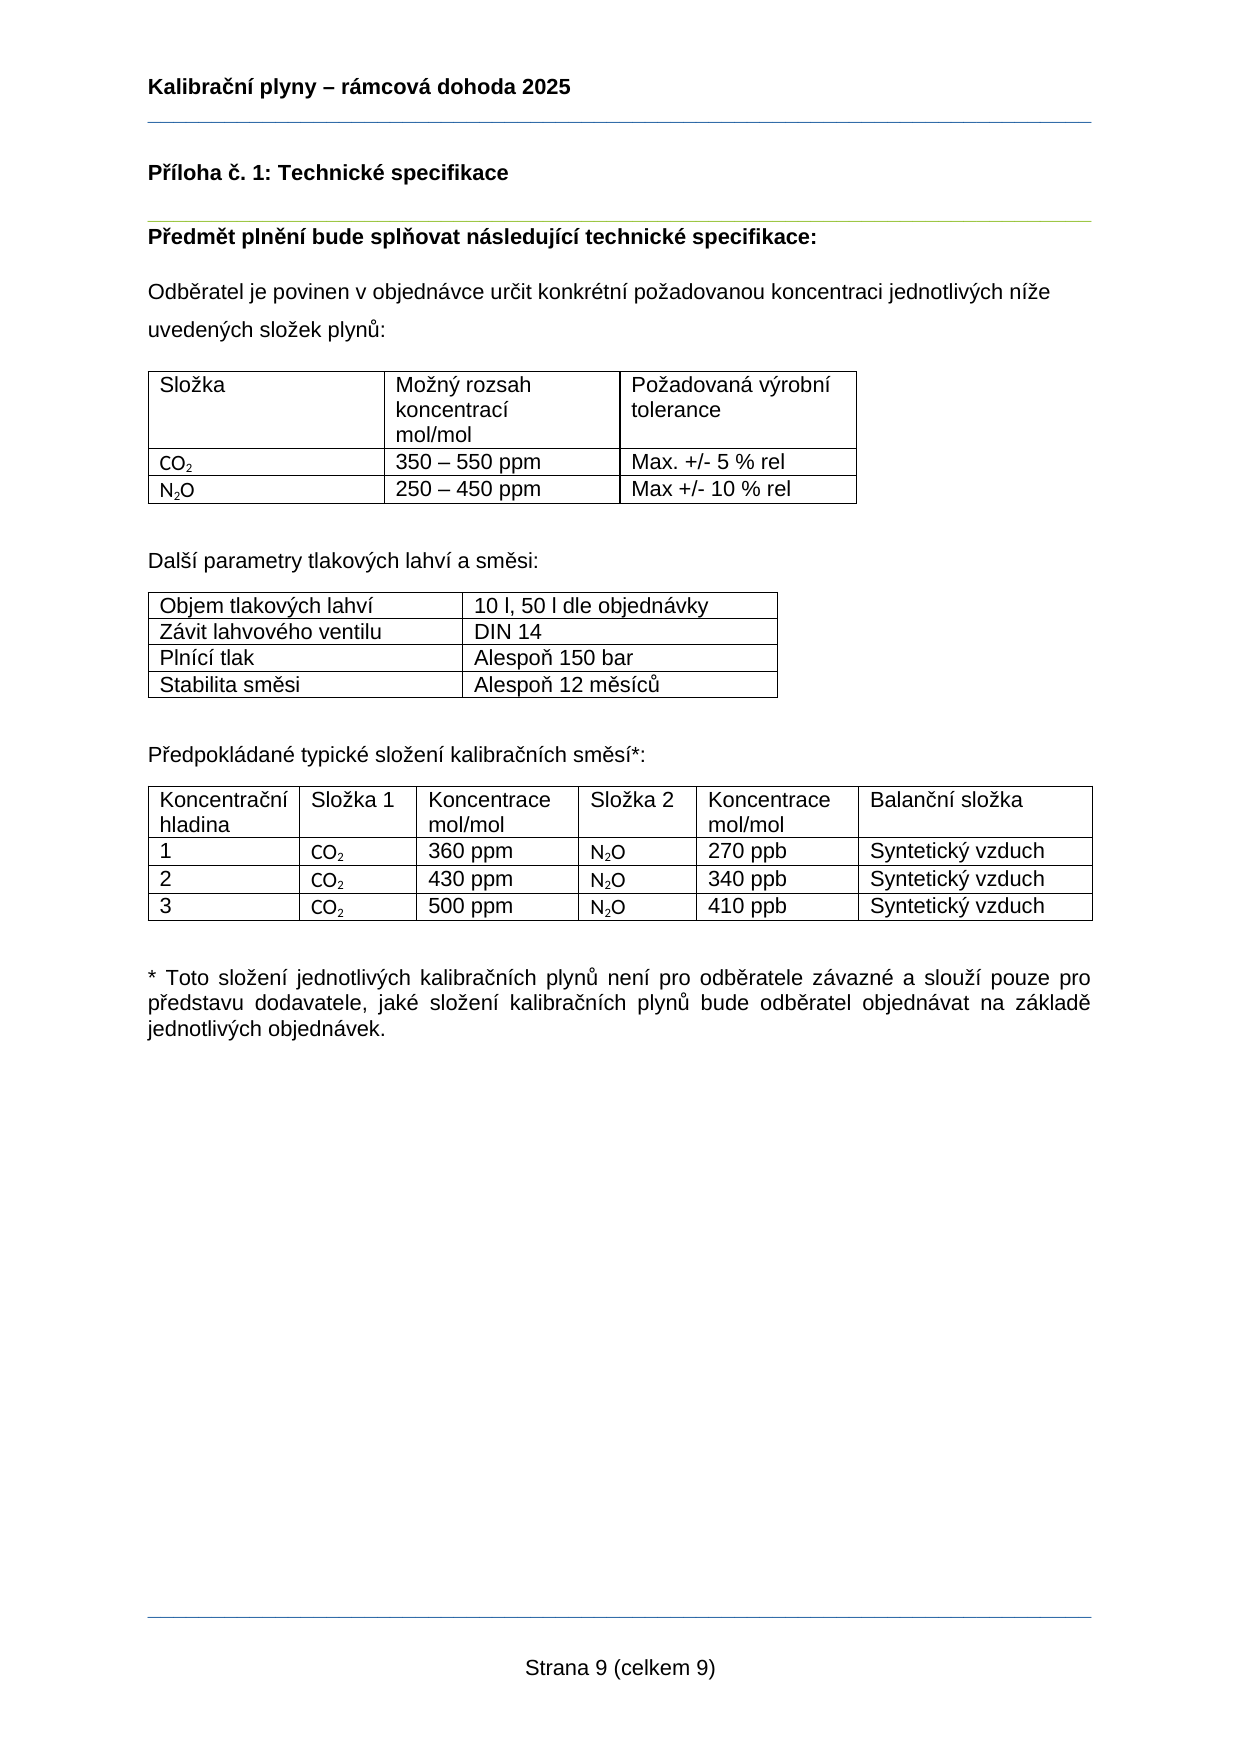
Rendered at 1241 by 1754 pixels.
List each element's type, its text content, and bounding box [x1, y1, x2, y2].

table_cell 430 ppm [417, 866, 578, 892]
table_cell 3 [149, 894, 299, 920]
table_cell 1 [149, 838, 299, 865]
table_cell 410 ppb [697, 894, 858, 920]
table_cell 340 ppb [697, 866, 858, 892]
table_cell N2O [149, 476, 384, 503]
table_cell 500 ppm [417, 894, 578, 920]
table_cell 350 – 550 ppm [385, 449, 619, 475]
table_cell CO2 [300, 866, 416, 892]
table_cell Závit lahvového ventilu [149, 619, 462, 644]
table_cell CO2 [149, 449, 384, 475]
table_header 10 l, 50 l dle objednávky [463, 593, 777, 618]
table_header Koncentrace mol/mol [697, 787, 858, 837]
table_cell N2O [579, 838, 696, 865]
table_cell Max. +/- 5 % rel [621, 449, 856, 475]
table_cell CO2 [300, 838, 416, 865]
table_cell Alespoň 12 měsíců [463, 672, 777, 697]
text Předpokládané typické složení kalibračních směsí*: [148, 742, 1093, 767]
table_header Složka 1 [300, 787, 416, 837]
table_cell 360 ppm [417, 838, 578, 865]
table_cell N2O [579, 894, 696, 920]
table_cell Plnící tlak [149, 645, 462, 671]
table_cell CO2 [300, 894, 416, 920]
text __________________________________________________________________________ [148, 198, 1093, 224]
table_cell Alespoň 150 bar [463, 645, 777, 671]
table_cell 2 [149, 866, 299, 892]
text Příloha č. 1: Technické specifikace [148, 160, 1093, 185]
table_cell DIN 14 [463, 619, 777, 644]
table_cell N2O [579, 866, 696, 892]
table_cell Syntetický vzduch [859, 866, 1092, 892]
text Další parametry tlakových lahví a směsi: [148, 548, 1093, 573]
table_cell Syntetický vzduch [859, 838, 1092, 865]
table_cell 270 ppb [697, 838, 858, 865]
table_header Koncentrační hladina [149, 787, 299, 837]
table_header Složka [149, 372, 384, 448]
text * Toto složení jednotlivých kalibračních plynů není pro odběratele závazné a slouží pouze pro představu dodavatele, jaké složení kalibračních plynů bude odběratel objednávat na základě jednotlivých objednávek. [148, 965, 1093, 1041]
text Odběratel je povinen v objednávce určit konkrétní požadovanou koncentraci jednotlivých níže uvedených složek plynů: [148, 279, 1093, 342]
table_header Možný rozsah koncentrací mol/mol [385, 372, 619, 448]
table_header Objem tlakových lahví [149, 593, 462, 618]
table_cell 250 – 450 ppm [385, 476, 619, 503]
table_cell Stabilita směsi [149, 672, 462, 697]
table_header Koncentrace mol/mol [417, 787, 578, 837]
table_header Balanční složka [859, 787, 1092, 837]
table_cell Max +/- 10 % rel [621, 476, 856, 503]
table_cell Syntetický vzduch [859, 894, 1092, 920]
table_header Požadovaná výrobní tolerance [621, 372, 856, 448]
text Předmět plnění bude splňovat následující technické specifikace: [148, 224, 1093, 249]
table_header Složka 2 [579, 787, 696, 837]
